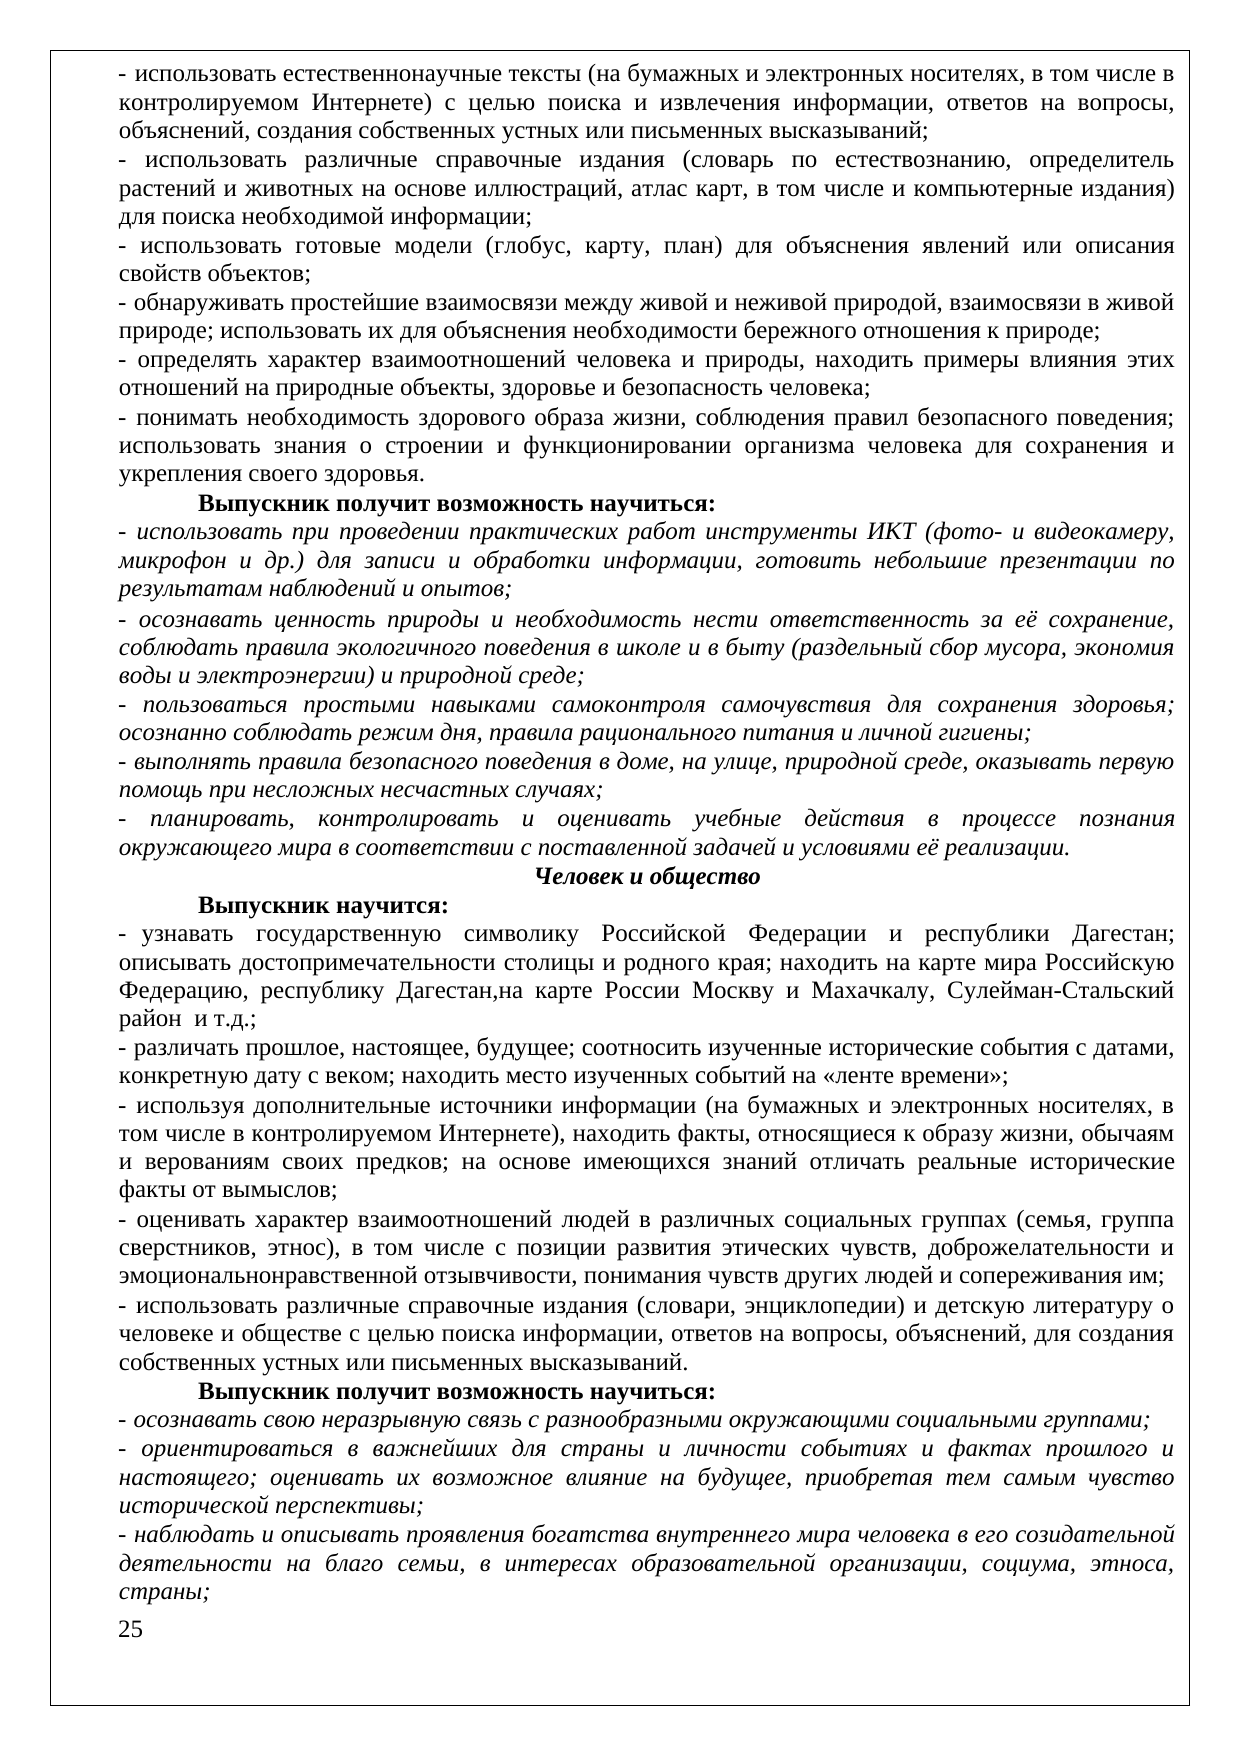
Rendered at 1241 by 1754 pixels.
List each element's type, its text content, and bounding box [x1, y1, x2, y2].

list использовать при проведении практических работ инструменты ИКТ (фото- и видеокамеру, микрофон и др.) для записи и обработки информации, готовить небольшие презентации по результатам наблюдений и опытов; [118, 517, 1176, 602]
text Человек и общество [533, 861, 1176, 890]
list определять характер взаимоотношений человека и природы, находить примеры влияния этих отношений на природные объекты, здоровье и безопасность человека; [118, 345, 1176, 401]
list использовать готовые модели (глобус, карту, план) для объяснения явлений или описания свойств объектов; [118, 231, 1176, 287]
list планировать, контролировать и оценивать учебные действия в процессе познания окружающего мира в соответствии с поставленной задачей и условиями её реализации. [118, 805, 1176, 860]
list оценивать характер взаимоотношений людей в различных социальных группах (семья, группа сверстников, этнос), в том числе с позиции развития этических чувств, доброжелательности и эмоционально­нравственной отзывчивости, понимания чувств других людей и сопереживания им; [118, 1205, 1176, 1289]
list узнавать государственную символику Российской Федерации и республики Дагестан; описывать достопримечательности столицы и родного края; находить на карте мира Российскую Федерацию, республику Дагестан,на карте России Москву и Махачкалу, Сулейман-Стальский район и т.д.; [118, 919, 1176, 1032]
list пользоваться простыми навыками самоконтроля самочувствия для сохранения здоровья; осознанно соблюдать режим дня, правила рационального питания и личной гигиены; [118, 690, 1176, 746]
list выполнять правила безопасного поведения в доме, на улице, природной среде, оказывать первую помощь при несложных несчастных случаях; [118, 747, 1176, 803]
text Выпускник получит возможность научиться: [198, 488, 1176, 516]
list обнаруживать простейшие взаимосвязи между живой и неживой природой, взаимосвязи в живой природе; использовать их для объяснения необходимости бережного отношения к природе; [118, 288, 1176, 344]
list осознавать ценность природы и необходимость нести ответственность за её сохранение, соблюдать правила экологичного поведения в школе и в быту (раздельный сбор мусора, экономия воды и электроэнергии) и природной среде; [118, 604, 1176, 689]
list использовать различные справочные издания (словари, энциклопедии) и детскую литературу о человеке и обществе с целью поиска информации, ответов на вопросы, объяснений, для создания собственных устных или письменных высказываний. [118, 1291, 1176, 1375]
text Выпускник научится: [198, 890, 1176, 918]
list различать прошлое, настоящее, будущее; соотносить изученные исторические события с датами, конкретную дату с веком; находить место изученных событий на «ленте времени»; [118, 1033, 1176, 1089]
list ориентироваться в важнейших для страны и личности событиях и фактах прошлого и настоящего; оценивать их возможное влияние на будущее, приобретая тем самым чувство исторической перспективы; [118, 1434, 1176, 1519]
list использовать различные справочные издания (словарь по естествознанию, определитель растений и животных на основе иллюстраций, атлас карт, в том числе и компьютерные издания) для поиска необходимой информации; [118, 145, 1176, 230]
list используя дополнительные источники информации (на бумажных и электронных носителях, в том числе в контролируемом Интернете), находить факты, относящиеся к образу жизни, обычаям и верованиям своих предков; на основе имеющихся знаний отличать реальные исторические факты от вымыслов; [118, 1091, 1176, 1203]
list наблюдать и описывать проявления богатства внутреннего мира человека в его созидательной деятельности на благо семьи, в интересах образовательной организации, социума, этноса, страны; [118, 1520, 1176, 1605]
list использовать естественно­научные тексты (на бумажных и электронных носителях, в том числе в контролируемом Интернете) с целью поиска и извлечения информации, ответов на вопросы, объяснений, создания собственных устных или письменных высказываний; [118, 59, 1176, 144]
text 25 [118, 1614, 1176, 1643]
list осознавать свою неразрывную связь с разнообразными окружающими социальными группами; [118, 1405, 1176, 1433]
text Выпускник получит возможность научиться: [198, 1376, 1176, 1405]
list понимать необходимость здорового образа жизни, соблюдения правил безопасного поведения; использовать знания о строении и функционировании организма человека для сохранения и укрепления своего здоровья. [118, 402, 1176, 487]
